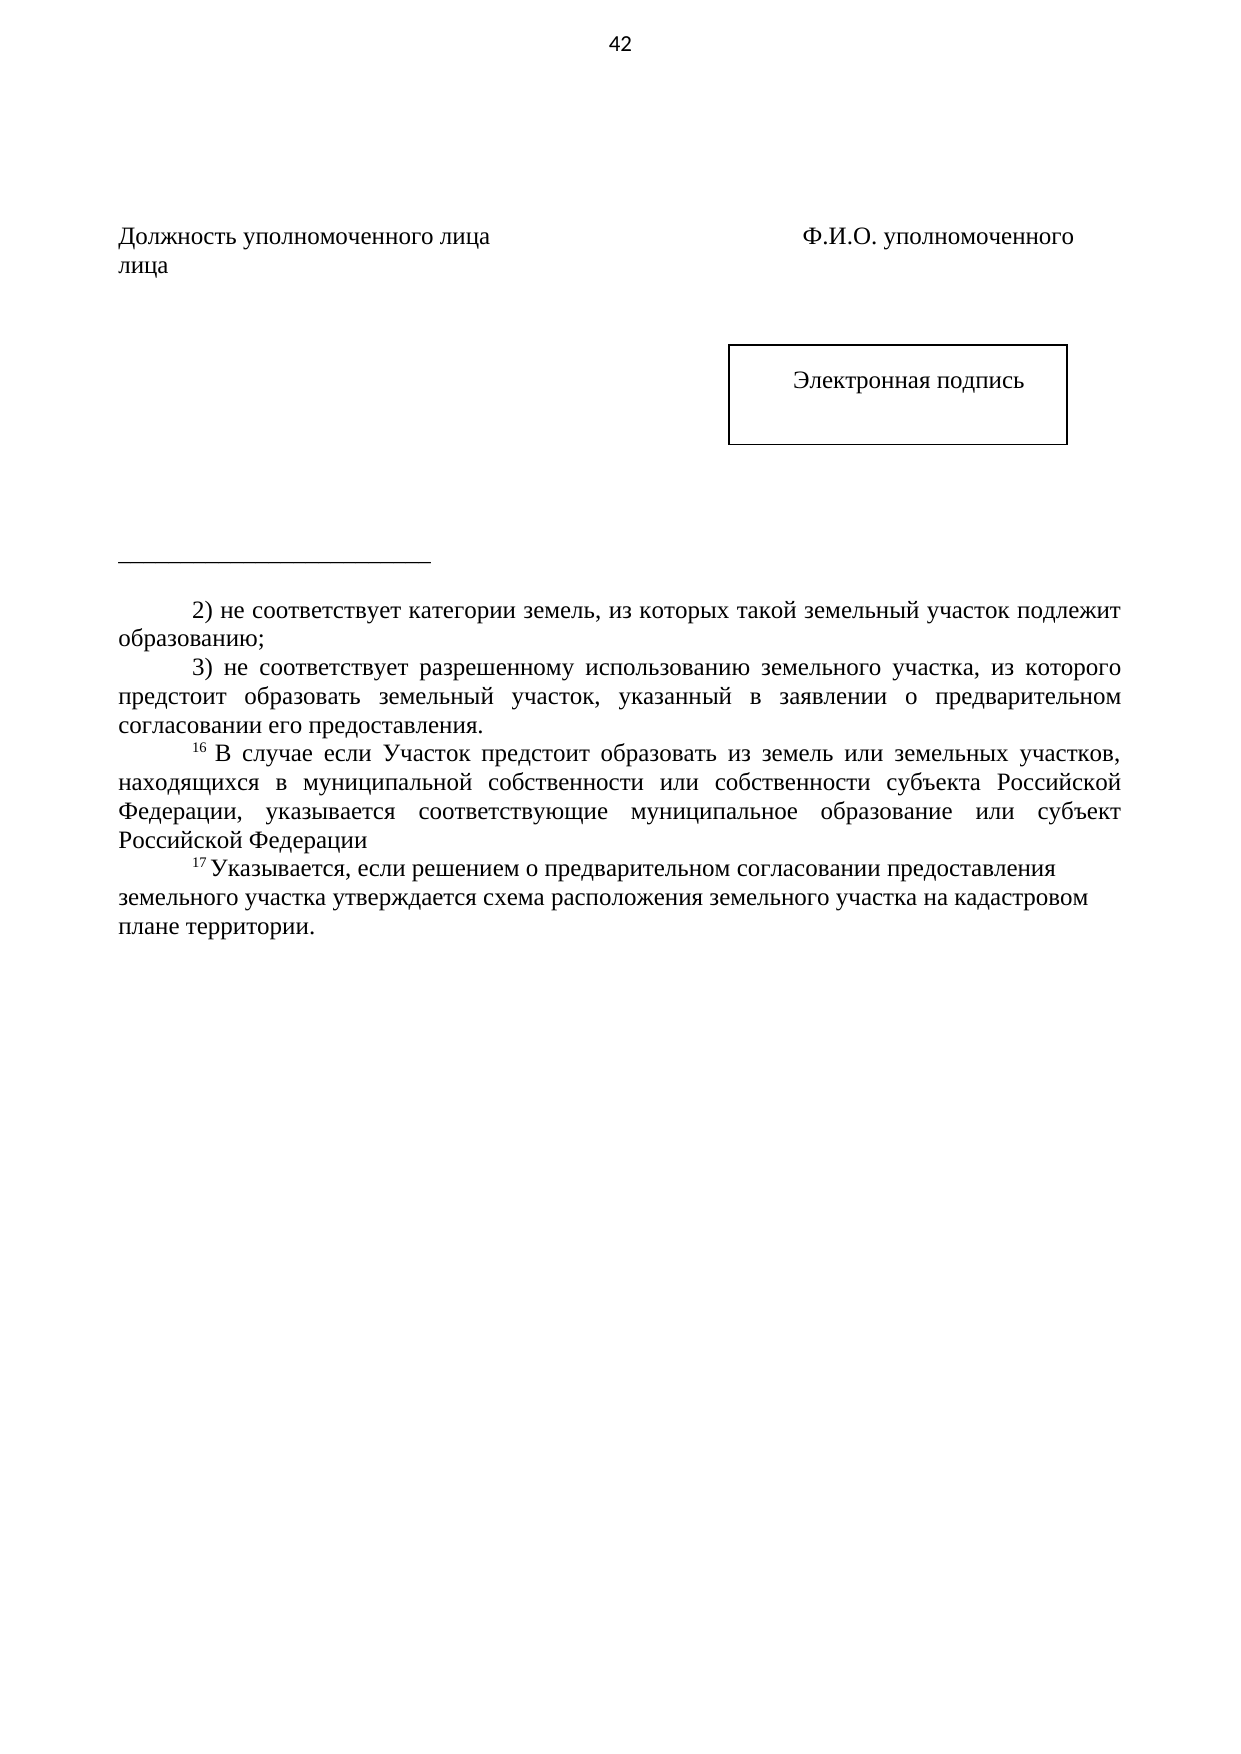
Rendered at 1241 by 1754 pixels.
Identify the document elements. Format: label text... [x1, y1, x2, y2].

text Должность уполномоченного лица Ф.И.О. уполномоченного лица [118, 221, 1122, 278]
text 17 Указывается, если решением о предварительном согласовании предоставления земельного участка утверждается схема расположения земельного участка на кадастровом плане территории. [118, 853, 1122, 940]
text Электронная подпись [694, 365, 1122, 393]
text _________________________ [118, 537, 1122, 566]
text 3) не соответствует разрешенному использованию земельного участка, из которого предстоит образовать земельный участок, указанный в заявлении о предварительном согласовании его предоставления. [118, 652, 1122, 738]
text 16 В случае если Участок предстоит образовать из земель или земельных участков, находящихся в муниципальной собственности или собственности субъекта Российской Федерации, указывается соответствующие муниципальное образование или субъект Российской Федерации [118, 738, 1122, 853]
text 2) не соответствует категории земель, из которых такой земельный участок подлежит образованию; [118, 595, 1122, 652]
